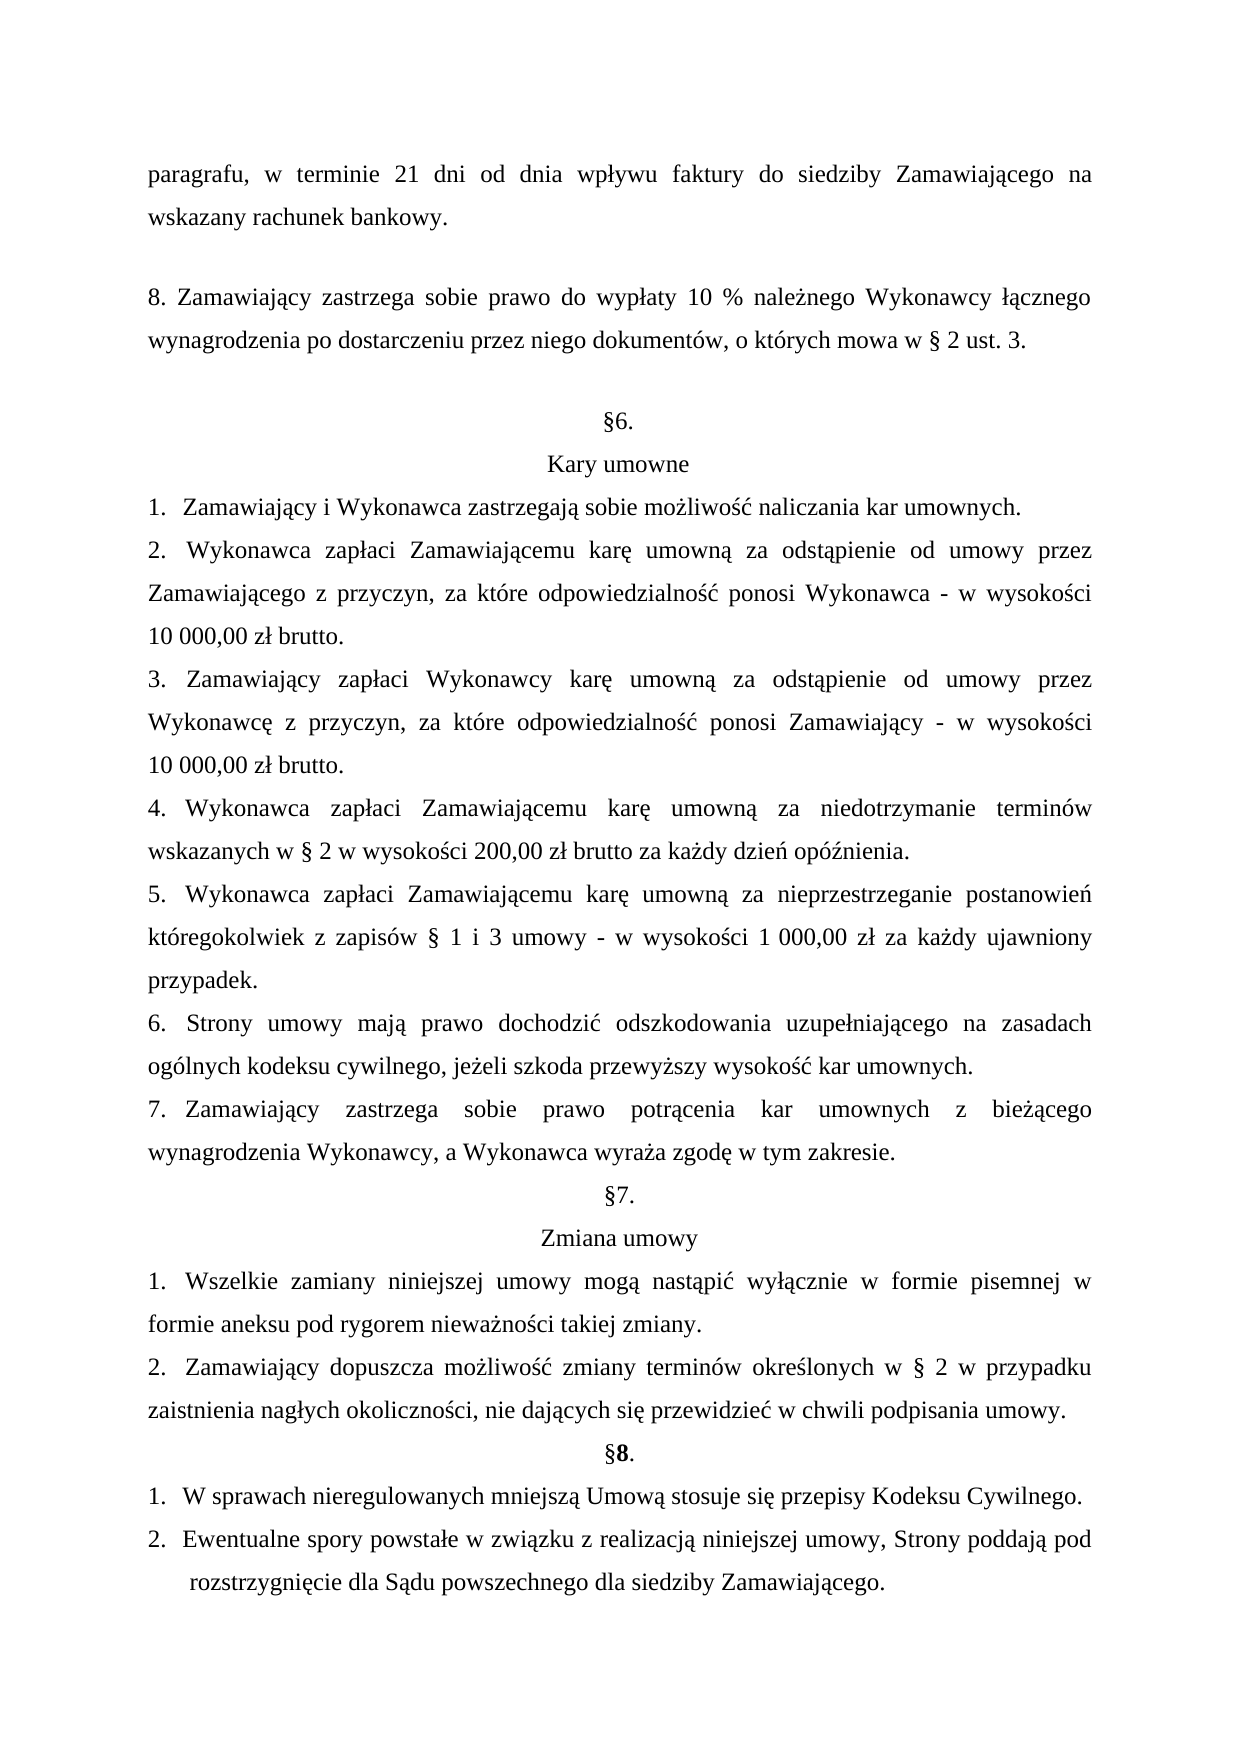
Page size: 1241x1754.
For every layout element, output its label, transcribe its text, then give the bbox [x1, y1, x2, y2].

list W sprawach nieregulowanych mniejszą Umową stosuje się przepisy Kodeksu Cywilnego. [148, 1470, 1093, 1513]
text §6. [148, 395, 1088, 438]
text 8. Zamawiający zastrzega sobie prawo do wypłaty 10 % należnego Wykonawcy łącznego wynagrodzenia po dostarczeniu przez niego dokumentów, o których mowa w § 2 ust. 3. [148, 271, 1093, 357]
list Wszelkie zamiany niniejszej umowy mogą nastąpić wyłącznie w formie pisemnej w formie aneksu pod rygorem nieważności takiej zmiany. [148, 1255, 1093, 1341]
text §7. [148, 1169, 1091, 1212]
text Kary umowne [148, 438, 1088, 481]
list Zamawiający i Wykonawca zastrzegają sobie możliwość naliczania kar umownych. [148, 481, 1093, 524]
text Zmiana umowy [148, 1212, 1091, 1255]
list Wykonawca zapłaci Zamawiającemu karę umowną za nieprzestrzeganie postanowień któregokolwiek z zapisów § 1 i 3 umowy - w wysokości 1 000,00 zł za każdy ujawniony przypadek. [148, 868, 1093, 997]
list Zamawiający dopuszcza możliwość zmiany terminów określonych w § 2 w przypadku zaistnienia nagłych okoliczności, nie dających się przewidzieć w chwili podpisania umowy. [148, 1341, 1093, 1427]
list Strony umowy mają prawo dochodzić odszkodowania uzupełniającego na zasadach ogólnych kodeksu cywilnego, jeżeli szkoda przewyższy wysokość kar umownych. [148, 997, 1093, 1083]
list Zamawiający zastrzega sobie prawo potrącenia kar umownych z bieżącego wynagrodzenia Wykonawcy, a Wykonawca wyraża zgodę w tym zakresie. [148, 1083, 1093, 1169]
text §8. [148, 1427, 1091, 1470]
list Wykonawca zapłaci Zamawiającemu karę umowną za niedotrzymanie terminów wskazanych w § 2 w wysokości 200,00 zł brutto za każdy dzień opóźnienia. [148, 782, 1093, 868]
list Zamawiający zapłaci Wykonawcy karę umowną za odstąpienie od umowy przez Wykonawcę z przyczyn, za które odpowiedzialność ponosi Zamawiający - w wysokości 10 000,00 zł brutto. [148, 653, 1093, 782]
text paragrafu, w terminie 21 dni od dnia wpływu faktury do siedziby Zamawiającego na wskazany rachunek bankowy. [148, 148, 1093, 234]
list Wykonawca zapłaci Zamawiającemu karę umowną za odstąpienie od umowy przez Zamawiającego z przyczyn, za które odpowiedzialność ponosi Wykonawca - w wysokości 10 000,00 zł brutto. [148, 524, 1093, 653]
list Ewentualne spory powstałe w związku z realizacją niniejszej umowy, Strony poddają pod rozstrzygnięcie dla Sądu powszechnego dla siedziby Zamawiającego. [148, 1513, 1093, 1599]
